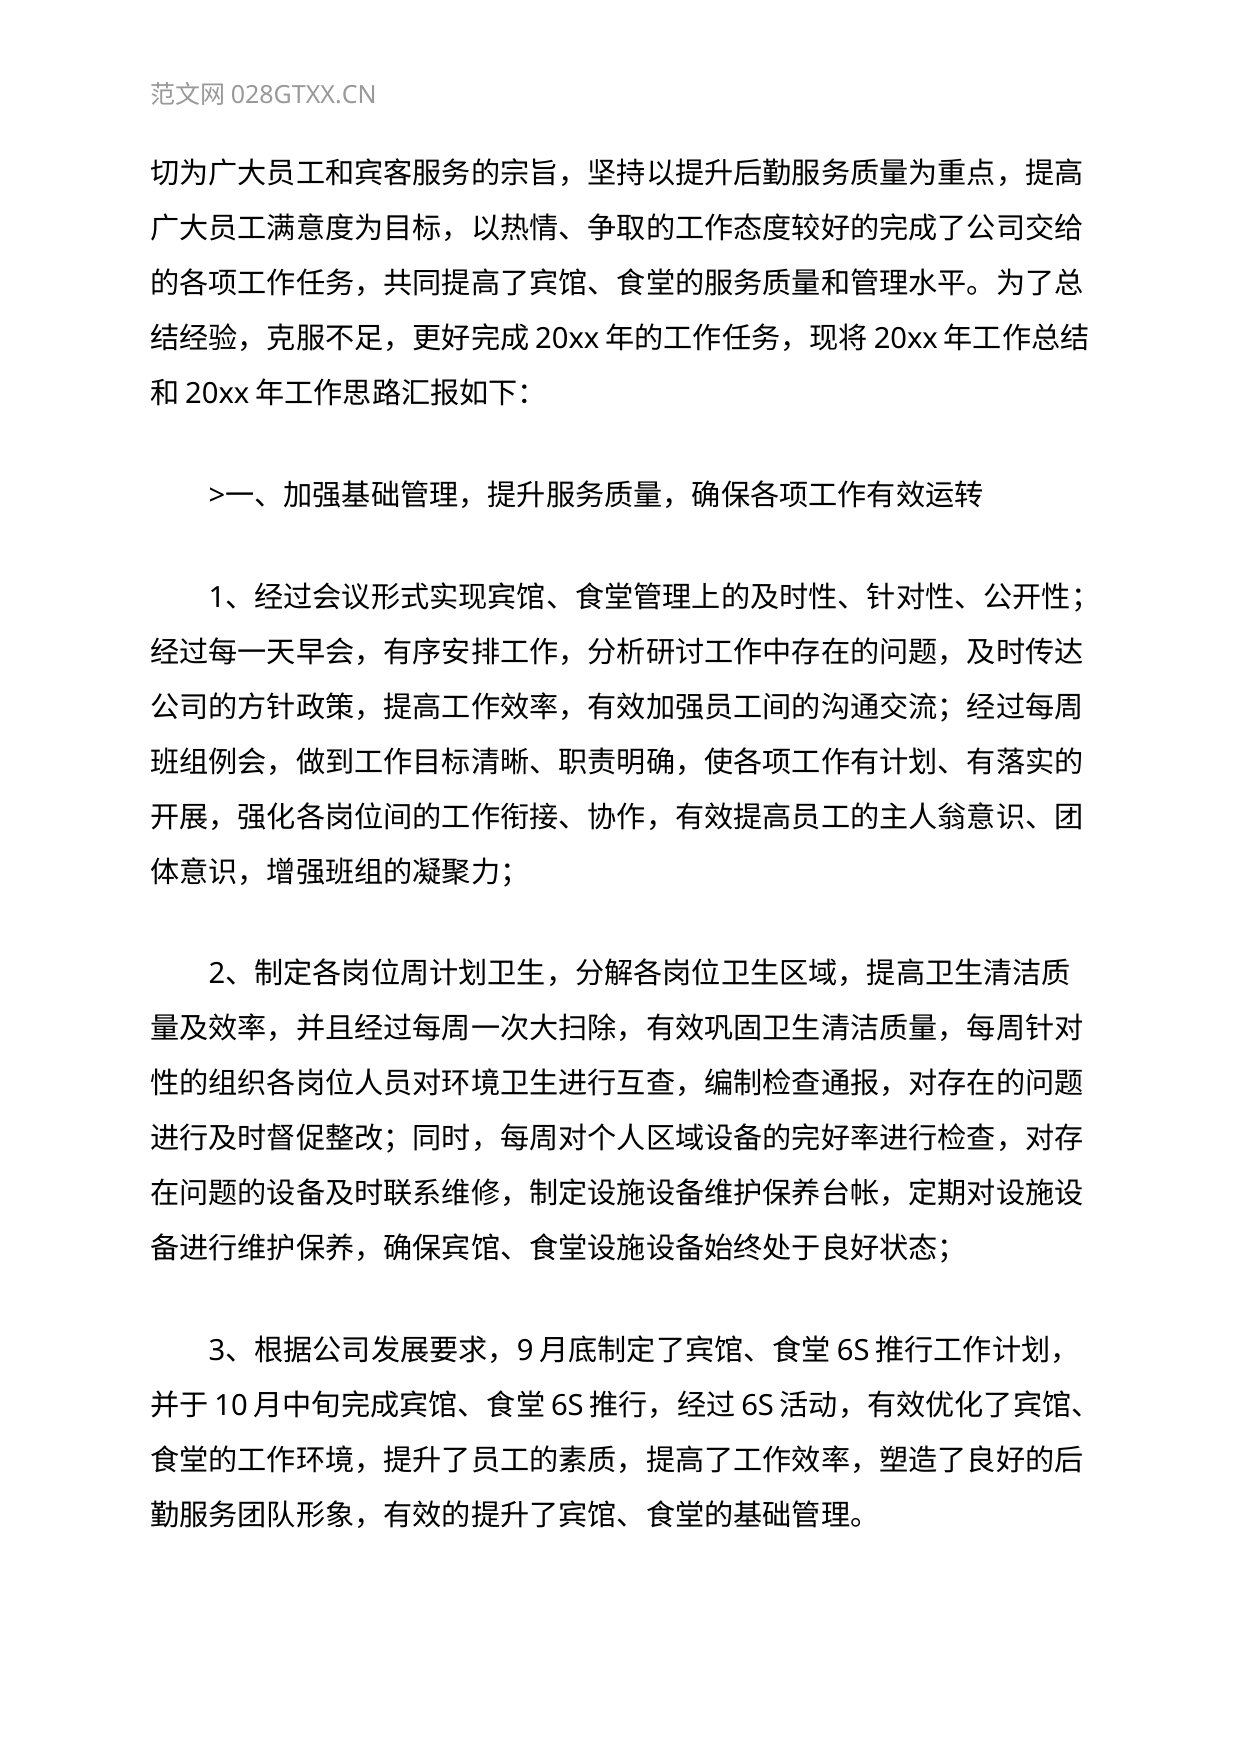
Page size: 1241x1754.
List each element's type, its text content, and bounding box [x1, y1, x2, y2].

text >一、加强基础管理，提升服务质量，确保各项工作有效运转 [150, 472, 1090, 514]
text 2、制定各岗位周计划卫生，分解各岗位卫生区域，提高卫生清洁质量及效率，并且经过每周一次大扫除，有效巩固卫生清洁质量，每周针对性的组织各岗位人员对环境卫生进行互查，编制检查通报，对存在的问题进行及时督促整改；同时，每周对个人区域设备的完好率进行检查，对存在问题的设备及时联系维修，制定设施设备维护保养台帐，定期对设施设备进行维护保养，确保宾馆、食堂设施设备始终处于良好状态； [150, 950, 1090, 1267]
text 3、根据公司发展要求，9月底制定了宾馆、食堂6S推行工作计划，并于10月中旬完成宾馆、食堂6S推行，经过6S活动，有效优化了宾馆、食堂的工作环境，提升了员工的素质，提高了工作效率，塑造了良好的后勤服务团队形象，有效的提升了宾馆、食堂的基础管理。 [150, 1326, 1090, 1533]
text 1、经过会议形式实现宾馆、食堂管理上的及时性、针对性、公开性；经过每一天早会，有序安排工作，分析研讨工作中存在的问题，及时传达公司的方针政策，提高工作效率，有效加强员工间的沟通交流；经过每周班组例会，做到工作目标清晰、职责明确，使各项工作有计划、有落实的开展，强化各岗位间的工作衔接、协作，有效提高员工的主人翁意识、团体意识，增强班组的凝聚力； [150, 574, 1090, 891]
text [150, 150, 1090, 412]
